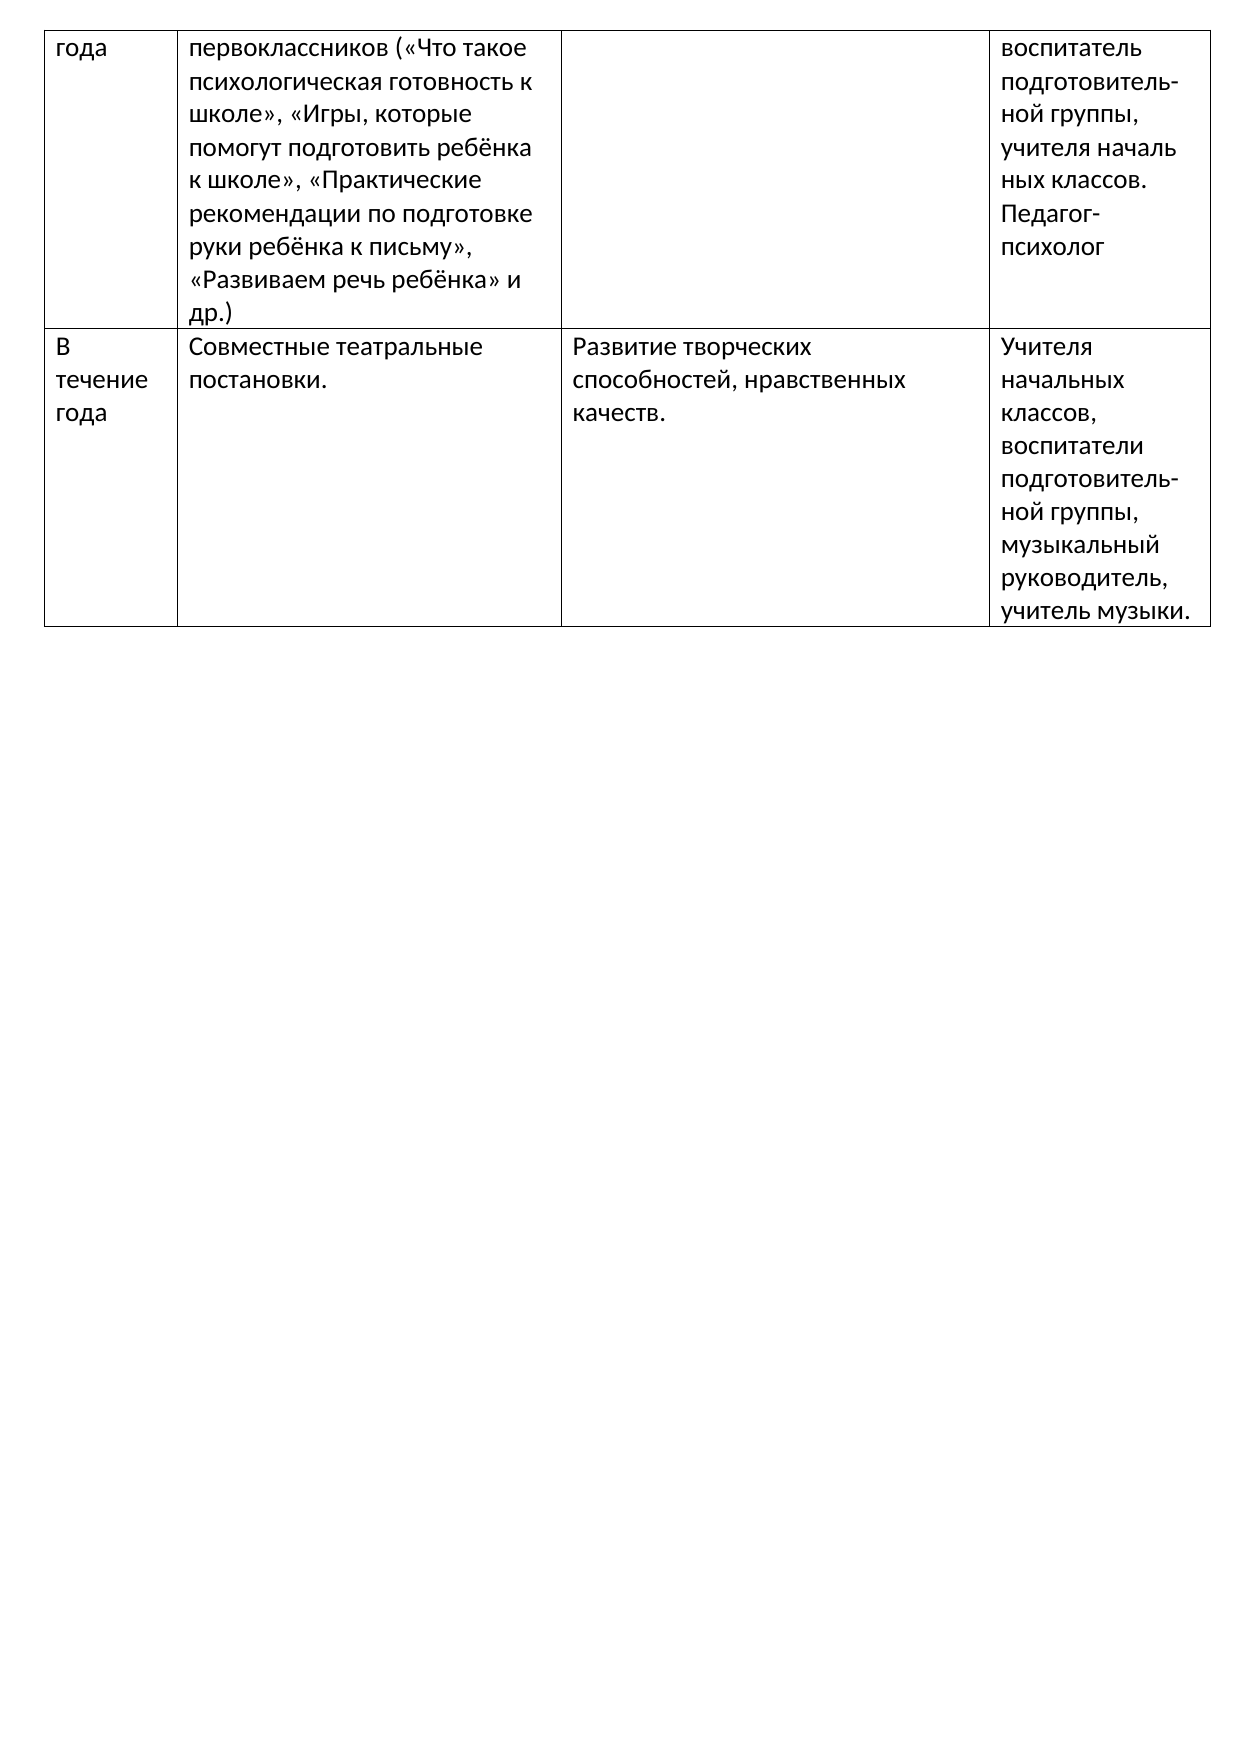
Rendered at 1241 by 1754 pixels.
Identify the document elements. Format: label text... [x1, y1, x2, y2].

table_cell В течение года [45, 31, 177, 328]
table_cell Развитие творческих способностей, нравственных качеств. [562, 329, 989, 626]
table_cell Совместные театральные постановки. [178, 329, 561, 626]
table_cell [990, 31, 1210, 328]
table_cell В течение года [45, 329, 177, 626]
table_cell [562, 31, 989, 328]
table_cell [178, 31, 561, 328]
table_cell Учителя начальных классов, воспитатели подготовитель- ной группы, музыкальный руководитель, учитель музыки. [990, 329, 1210, 626]
